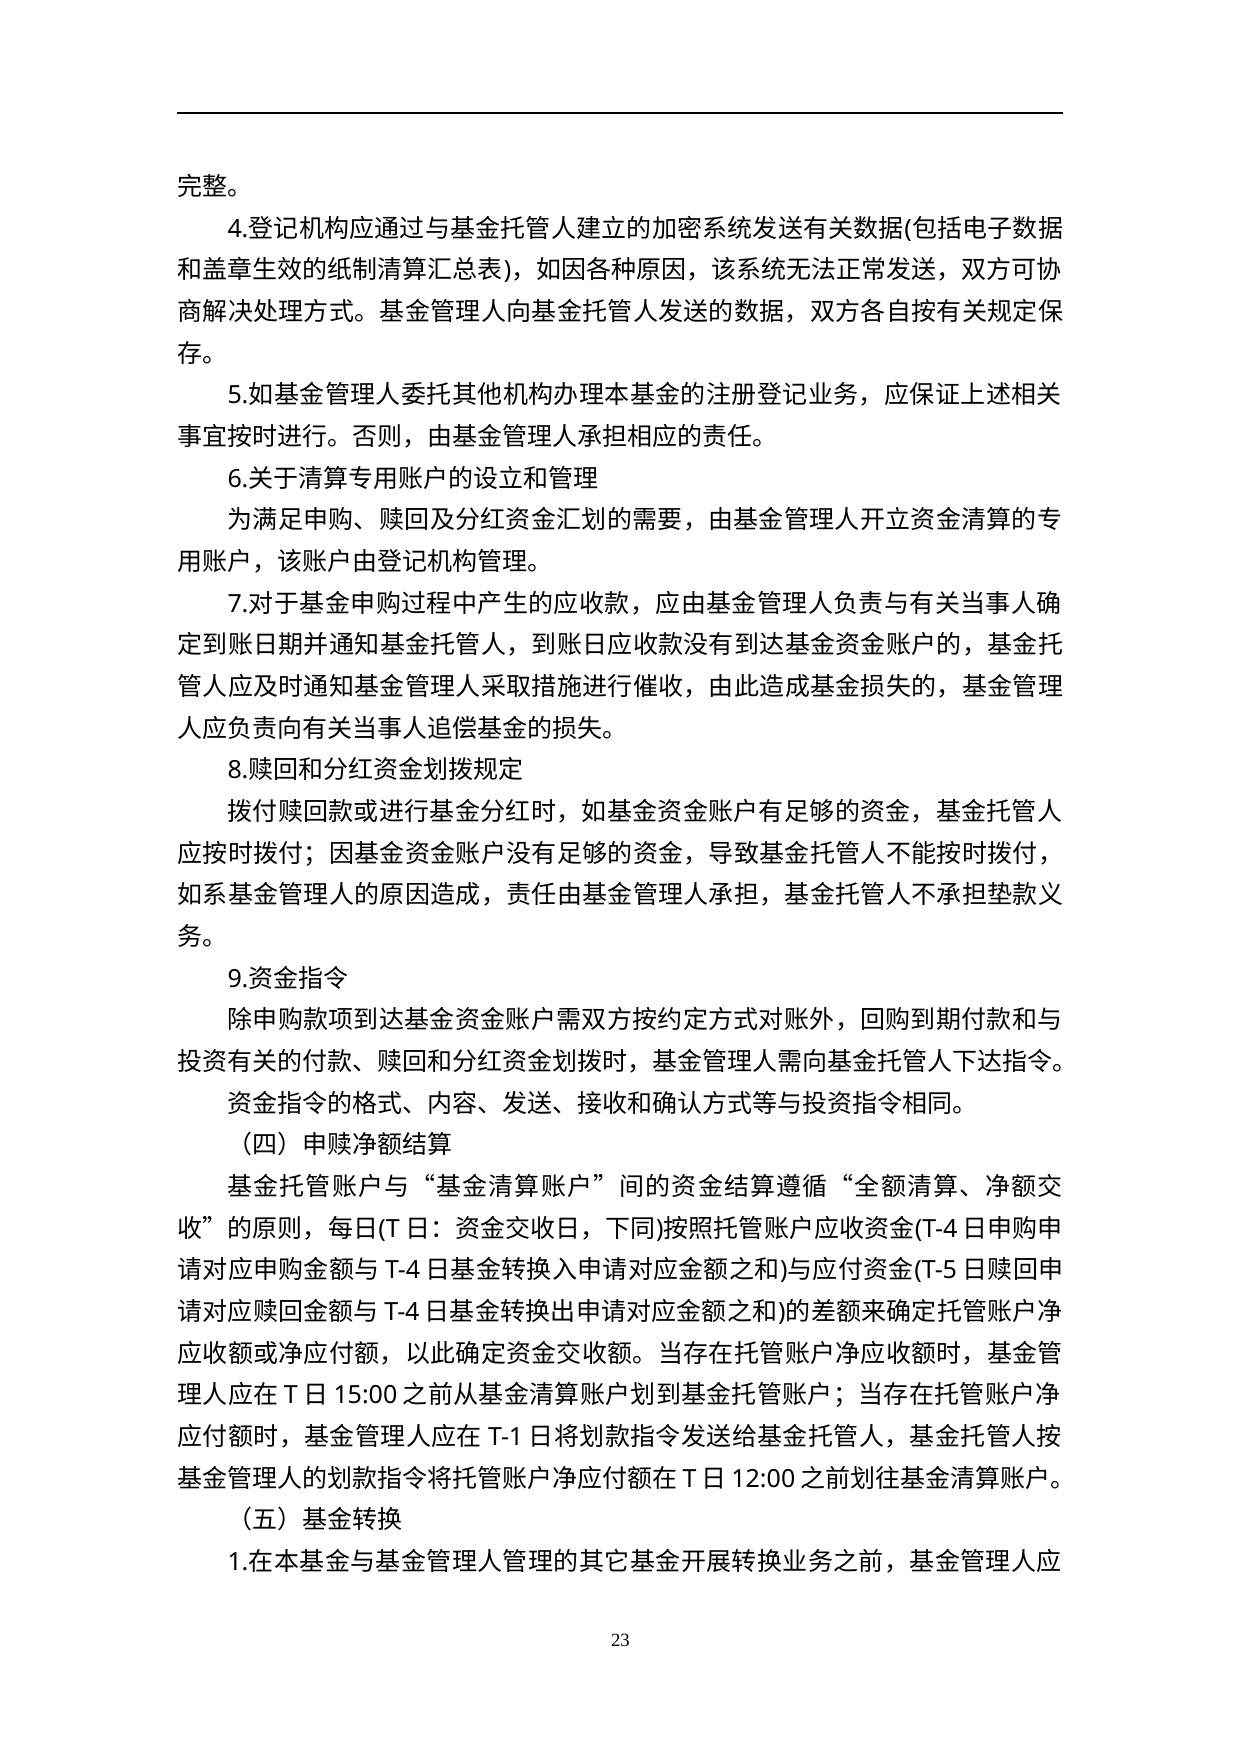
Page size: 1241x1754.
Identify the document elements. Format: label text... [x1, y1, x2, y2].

text 资金指令的格式、内容、发送、接收和确认方式等与投资指令相同。 [177, 1079, 1063, 1120]
text 9.资金指令 [177, 954, 1063, 995]
text （四）申赎净额结算 [177, 1120, 1063, 1162]
text 6.关于清算专用账户的设立和管理 [177, 454, 1063, 495]
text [177, 1537, 1063, 1579]
text 为满足申购、赎回及分红资金汇划的需要，由基金管理人开立资金清算的专用账户，该账户由登记机构管理。 [177, 495, 1063, 579]
text 除申购款项到达基金资金账户需双方按约定方式对账外，回购到期付款和与投资有关的付款、赎回和分红资金划拨时，基金管理人需向基金托管人下达指令。 [177, 995, 1063, 1079]
text 8.赎回和分红资金划拨规定 [177, 745, 1063, 787]
text 4.登记机构应通过与基金托管人建立的加密系统发送有关数据(包括电子数据和盖章生效的纸制清算汇总表)，如因各种原因，该系统无法正常发送，双方可协商解决处理方式。基金管理人向基金托管人发送的数据，双方各自按有关规定保存。 [177, 204, 1063, 370]
text 基金托管账户与“基金清算账户”间的资金结算遵循“全额清算、净额交收”的原则，每日(T日：资金交收日，下同)按照托管账户应收资金(T-4日申购申请对应申购金额与T-4日基金转换入申请对应金额之和)与应付资金(T-5日赎回申请对应赎回金额与T-4日基金转换出申请对应金额之和)的差额来确定托管账户净应收额或净应付额，以此确定资金交收额。当存在托管账户净应收额时，基金管理人应在T日15:00之前从基金清算账户划到基金托管账户；当存在托管账户净应付额时，基金管理人应在T-1日将划款指令发送给基金托管人，基金托管人按基金管理人的划款指令将托管账户净应付额在T日12:00之前划往基金清算账户。 [177, 1162, 1063, 1495]
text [177, 162, 1063, 204]
text 5.如基金管理人委托其他机构办理本基金的注册登记业务，应保证上述相关事宜按时进行。否则，由基金管理人承担相应的责任。 [177, 370, 1063, 454]
text 拨付赎回款或进行基金分红时，如基金资金账户有足够的资金，基金托管人应按时拨付；因基金资金账户没有足够的资金，导致基金托管人不能按时拨付，如系基金管理人的原因造成，责任由基金管理人承担，基金托管人不承担垫款义务。 [177, 787, 1063, 954]
text （五）基金转换 [177, 1495, 1063, 1537]
text 7.对于基金申购过程中产生的应收款，应由基金管理人负责与有关当事人确定到账日期并通知基金托管人，到账日应收款没有到达基金资金账户的，基金托管人应及时通知基金管理人采取措施进行催收，由此造成基金损失的，基金管理人应负责向有关当事人追偿基金的损失。 [177, 579, 1063, 745]
